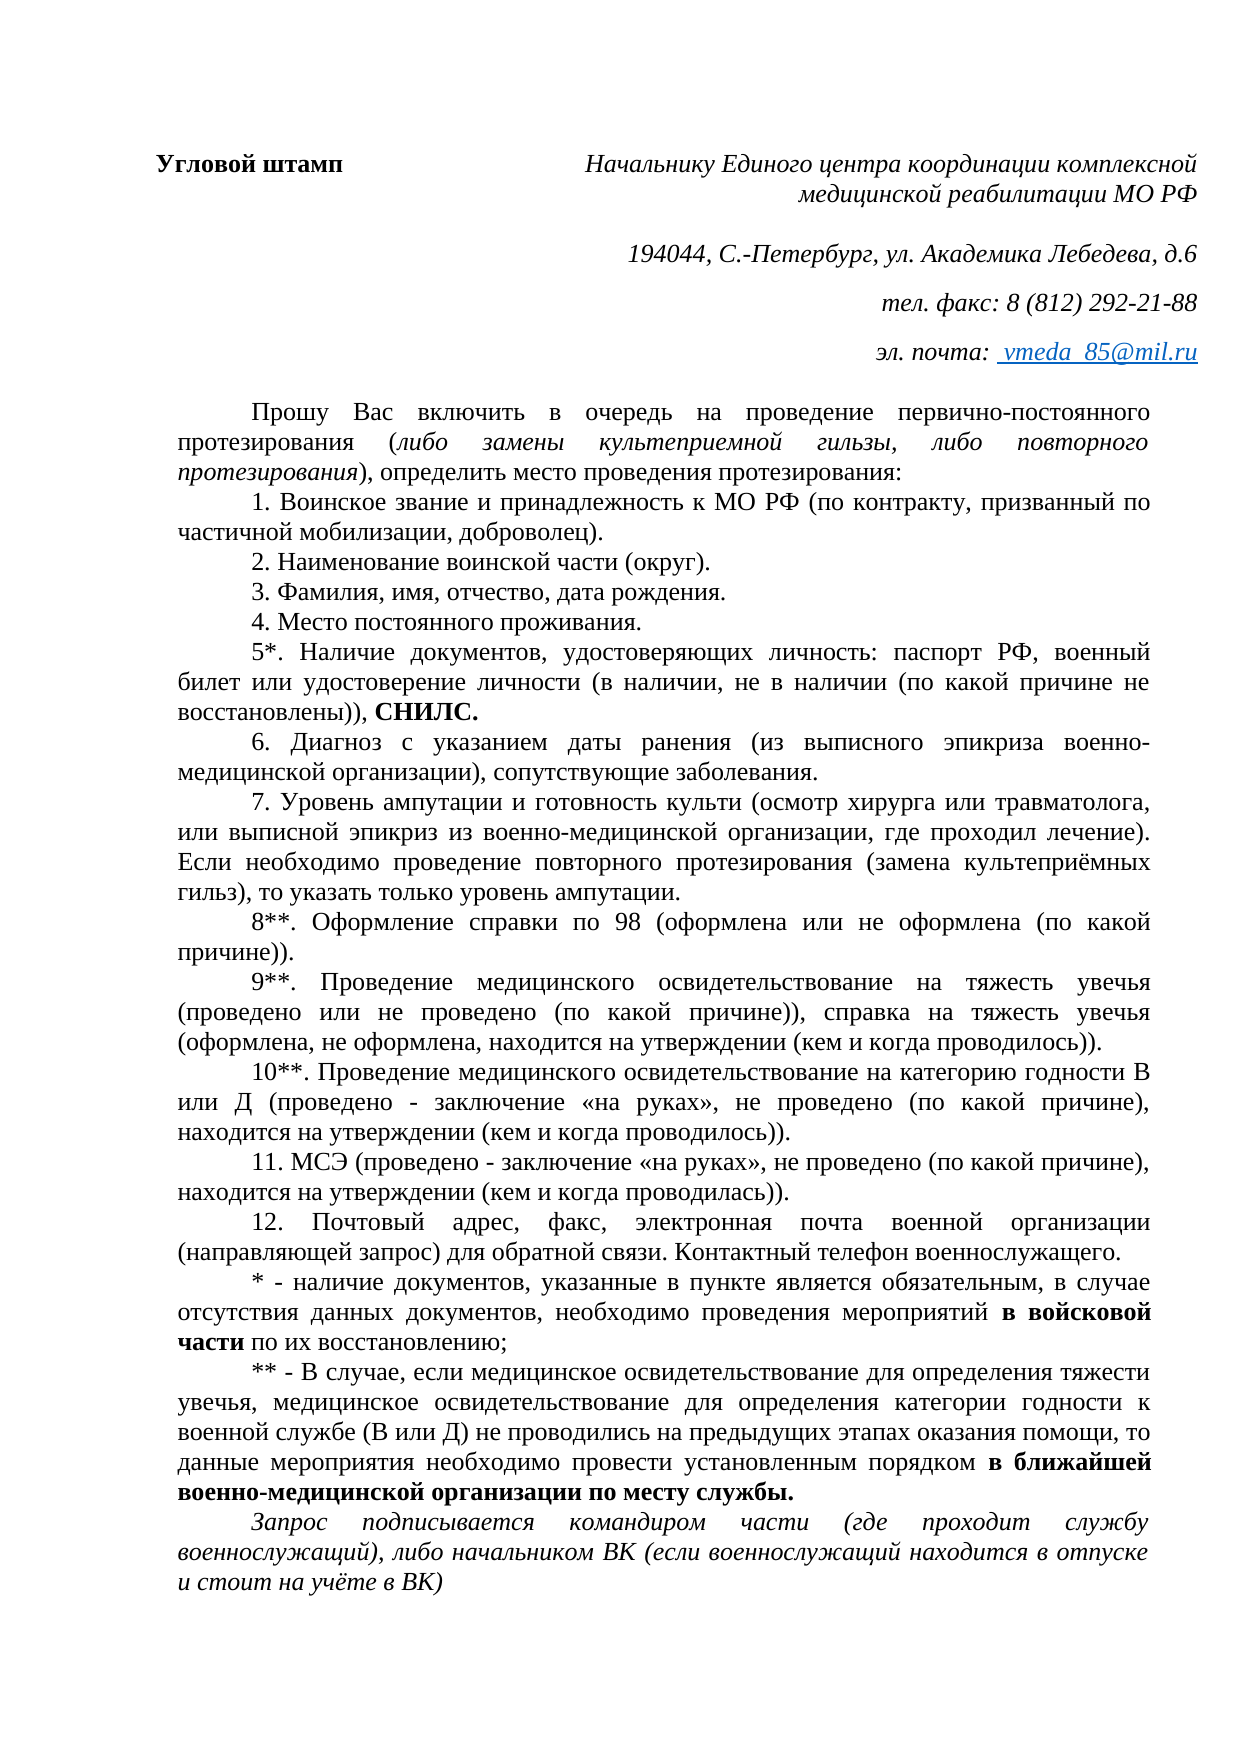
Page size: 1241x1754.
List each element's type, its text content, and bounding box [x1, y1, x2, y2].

text Запрос подписывается командиром части (где проходит службу военнослужащий), либо начальником ВК (если военнослужащий находится в отпуске и стоит на учёте в ВК) [177, 1506, 1152, 1596]
text 4. Место постоянного проживания. [177, 606, 1152, 636]
text 1. Воинское звание и принадлежность к МО РФ (по контракту, призванный по частичной мобилизации, доброволец). [177, 486, 1152, 546]
text 6. Диагноз с указанием даты ранения (из выписного эпикриза военно-медицинской организации), сопутствующие заболевания. [177, 726, 1152, 786]
table_header Угловой штамп [144, 118, 520, 396]
text 9**. Проведение медицинского освидетельствование на тяжесть увечья (проведено или не проведено (по какой причине)), справка на тяжесть увечья (оформлена, не оформлена, находится на утверждении (кем и когда проводилось)). [177, 966, 1152, 1056]
text 10**. Проведение медицинского освидетельствование на категорию годности В или Д (проведено - заключение «на руках», не проведено (по какой причине), находится на утверждении (кем и когда проводилось)). [177, 1056, 1152, 1146]
text 3. Фамилия, имя, отчество, дата рождения. [177, 576, 1152, 606]
table_header Начальнику Единого центра координации комплексной медицинской реабилитации МО РФ 194044, С.-Петербург, ул. Академика Лебедева, д.6 тел. факс: 8 (812) 292-21-88 эл. почта: vmeda_85@mil.ru [520, 118, 1211, 396]
text 8**. Оформление справки по 98 (оформлена или не оформлена (по какой причине)). [177, 906, 1152, 966]
text 11. МСЭ (проведено - заключение «на руках», не проведено (по какой причине), находится на утверждении (кем и когда проводилась)). [177, 1146, 1152, 1206]
text 5*. Наличие документов, удостоверяющих личность: паспорт РФ, военный билет или удостоверение личности (в наличии, не в наличии (по какой причине не восстановлены)), СНИЛС. [177, 636, 1152, 726]
text ** - В случае, если медицинское освидетельствование для определения тяжести увечья, медицинское освидетельствование для определения категории годности к военной службе (В или Д) не проводились на предыдущих этапах оказания помощи, то данные мероприятия необходимо провести установленным порядком в ближайшей военно-медицинской организации по месту службы. [177, 1356, 1152, 1506]
text 7. Уровень ампутации и готовность культи (осмотр хирурга или травматолога, или выписной эпикриз из военно-медицинской организации, где проходил лечение). Если необходимо проведение повторного протезирования (замена культеприёмных гильз), то указать только уровень ампутации. [177, 786, 1152, 906]
text Прошу Вас включить в очередь на проведение первично-постоянного протезирования (либо замены культеприемной гильзы, либо повторного протезирования), определить место проведения протезирования: [177, 396, 1152, 486]
text 12. Почтовый адрес, факс, электронная почта военной организации (направляющей запрос) для обратной связи. Контактный телефон военнослужащего. [177, 1206, 1152, 1266]
text 2. Наименование воинской части (округ). [177, 546, 1152, 576]
text * - наличие документов, указанные в пункте является обязательным, в случае отсутствия данных документов, необходимо проведения мероприятий в войсковой части по их восстановлению; [177, 1266, 1152, 1356]
